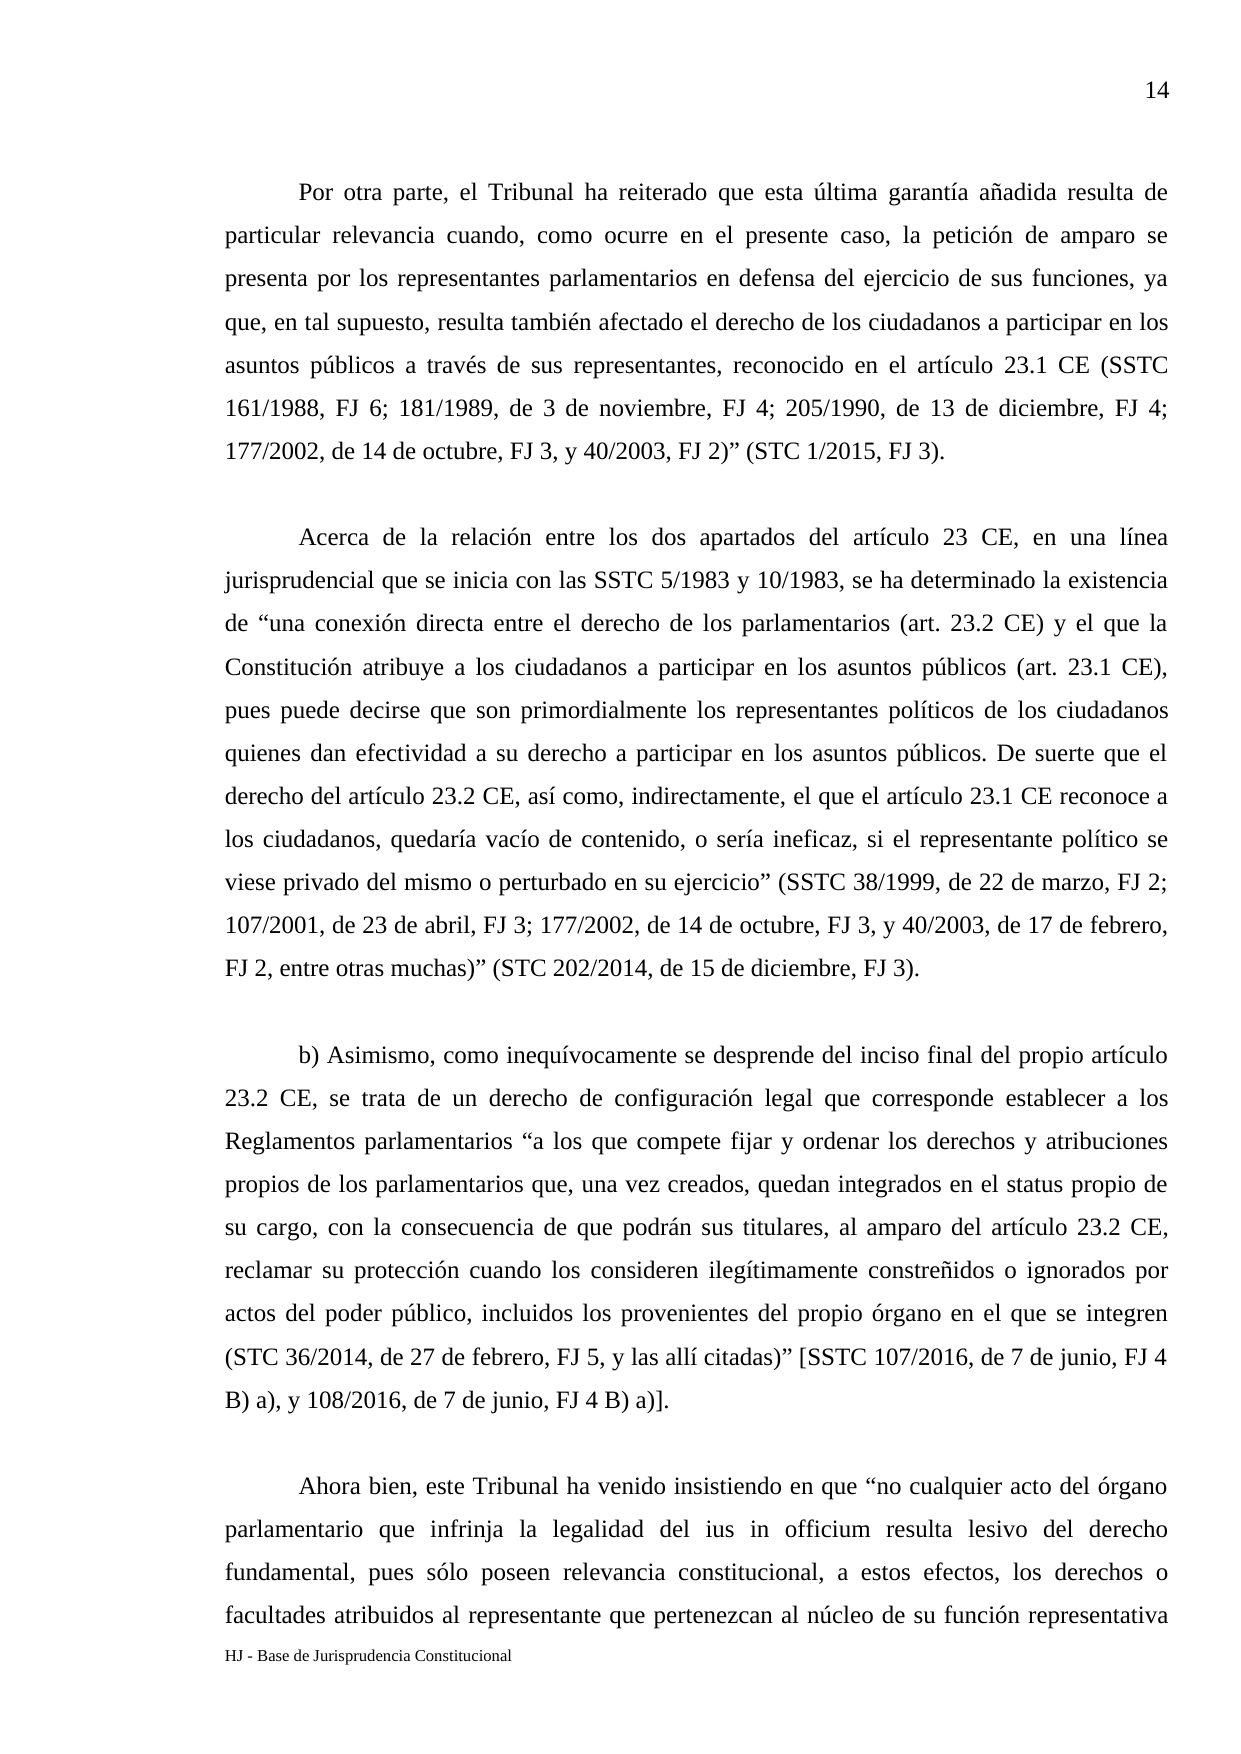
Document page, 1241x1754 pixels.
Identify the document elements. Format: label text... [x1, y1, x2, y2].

text Por otra parte, el Tribunal ha reiterado que esta última garantía añadida resulta de particular relevancia cuando, como ocurre en el presente caso, la petición de amparo se presenta por los representantes parlamentarios en defensa del ejercicio de sus funciones, ya que, en tal supuesto, resulta también afectado el derecho de los ciudadanos a participar en los asuntos públicos a través de sus representantes, reconocido en el artículo 23.1 CE (SSTC 161/1988, FJ 6; 181/1989, de 3 de noviembre, FJ 4; 205/1990, de 13 de diciembre, FJ 4; 177/2002, de 14 de octubre, FJ 3, y 40/2003, FJ 2)” (STC 1/2015, FJ 3). [224, 177, 1169, 465]
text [224, 1471, 1169, 1629]
text Acerca de la relación entre los dos apartados del artículo 23 CE, en una línea jurisprudencial que se inicia con las SSTC 5/1983 y 10/1983, se ha determinado la existencia de “una conexión directa entre el derecho de los parlamentarios (art. 23.2 CE) y el que la Constitución atribuye a los ciudadanos a participar en los asuntos públicos (art. 23.1 CE), pues puede decirse que son primordialmente los representantes políticos de los ciudadanos quienes dan efectividad a su derecho a participar en los asuntos públicos. De suerte que el derecho del artículo 23.2 CE, así como, indirectamente, el que el artículo 23.1 CE reconoce a los ciudadanos, quedaría vacío de contenido, o sería ineficaz, si el representante político se viese privado del mismo o perturbado en su ejercicio” (SSTC 38/1999, de 22 de marzo, FJ 2; 107/2001, de 23 de abril, FJ 3; 177/2002, de 14 de octubre, FJ 3, y 40/2003, de 17 de febrero, FJ 2, entre otras muchas)” (STC 202/2014, de 15 de diciembre, FJ 3). [224, 522, 1169, 982]
text b) Asimismo, como inequívocamente se desprende del inciso final del propio artículo 23.2 CE, se trata de un derecho de configuración legal que corresponde establecer a los Reglamentos parlamentarios “a los que compete fijar y ordenar los derechos y atribuciones propios de los parlamentarios que, una vez creados, quedan integrados en el status propio de su cargo, con la consecuencia de que podrán sus titulares, al amparo del artículo 23.2 CE, reclamar su protección cuando los consideren ilegítimamente constreñidos o ignorados por actos del poder público, incluidos los provenientes del propio órgano en el que se integren (STC 36/2014, de 27 de febrero, FJ 5, y las allí citadas)” [SSTC 107/2016, de 7 de junio, FJ 4 B) a), y 108/2016, de 7 de junio, FJ 4 B) a)]. [224, 1040, 1169, 1413]
